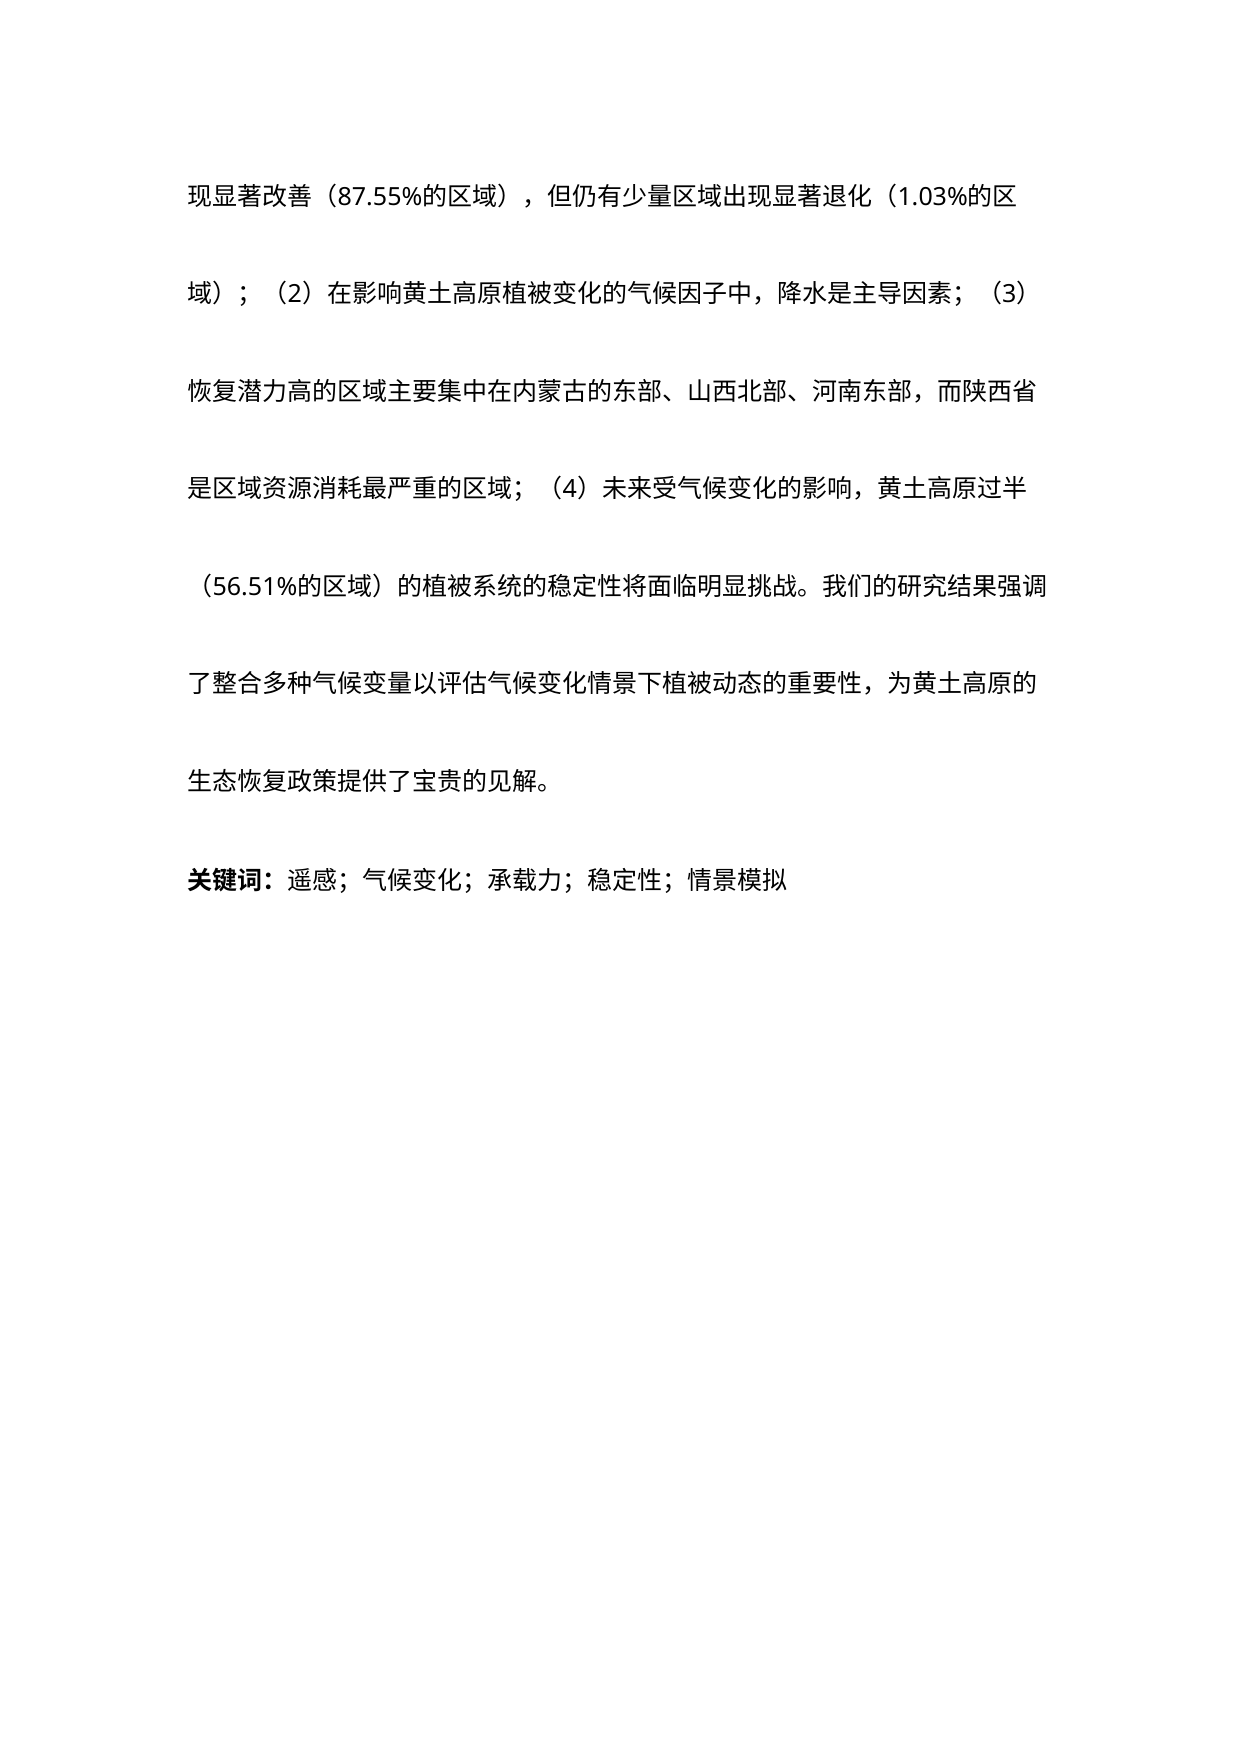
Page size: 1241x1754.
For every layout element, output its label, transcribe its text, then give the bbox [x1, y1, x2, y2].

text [187, 162, 1059, 812]
subtitle 关键词：遥感；气候变化；承载力；稳定性；情景模拟 [187, 846, 1053, 911]
